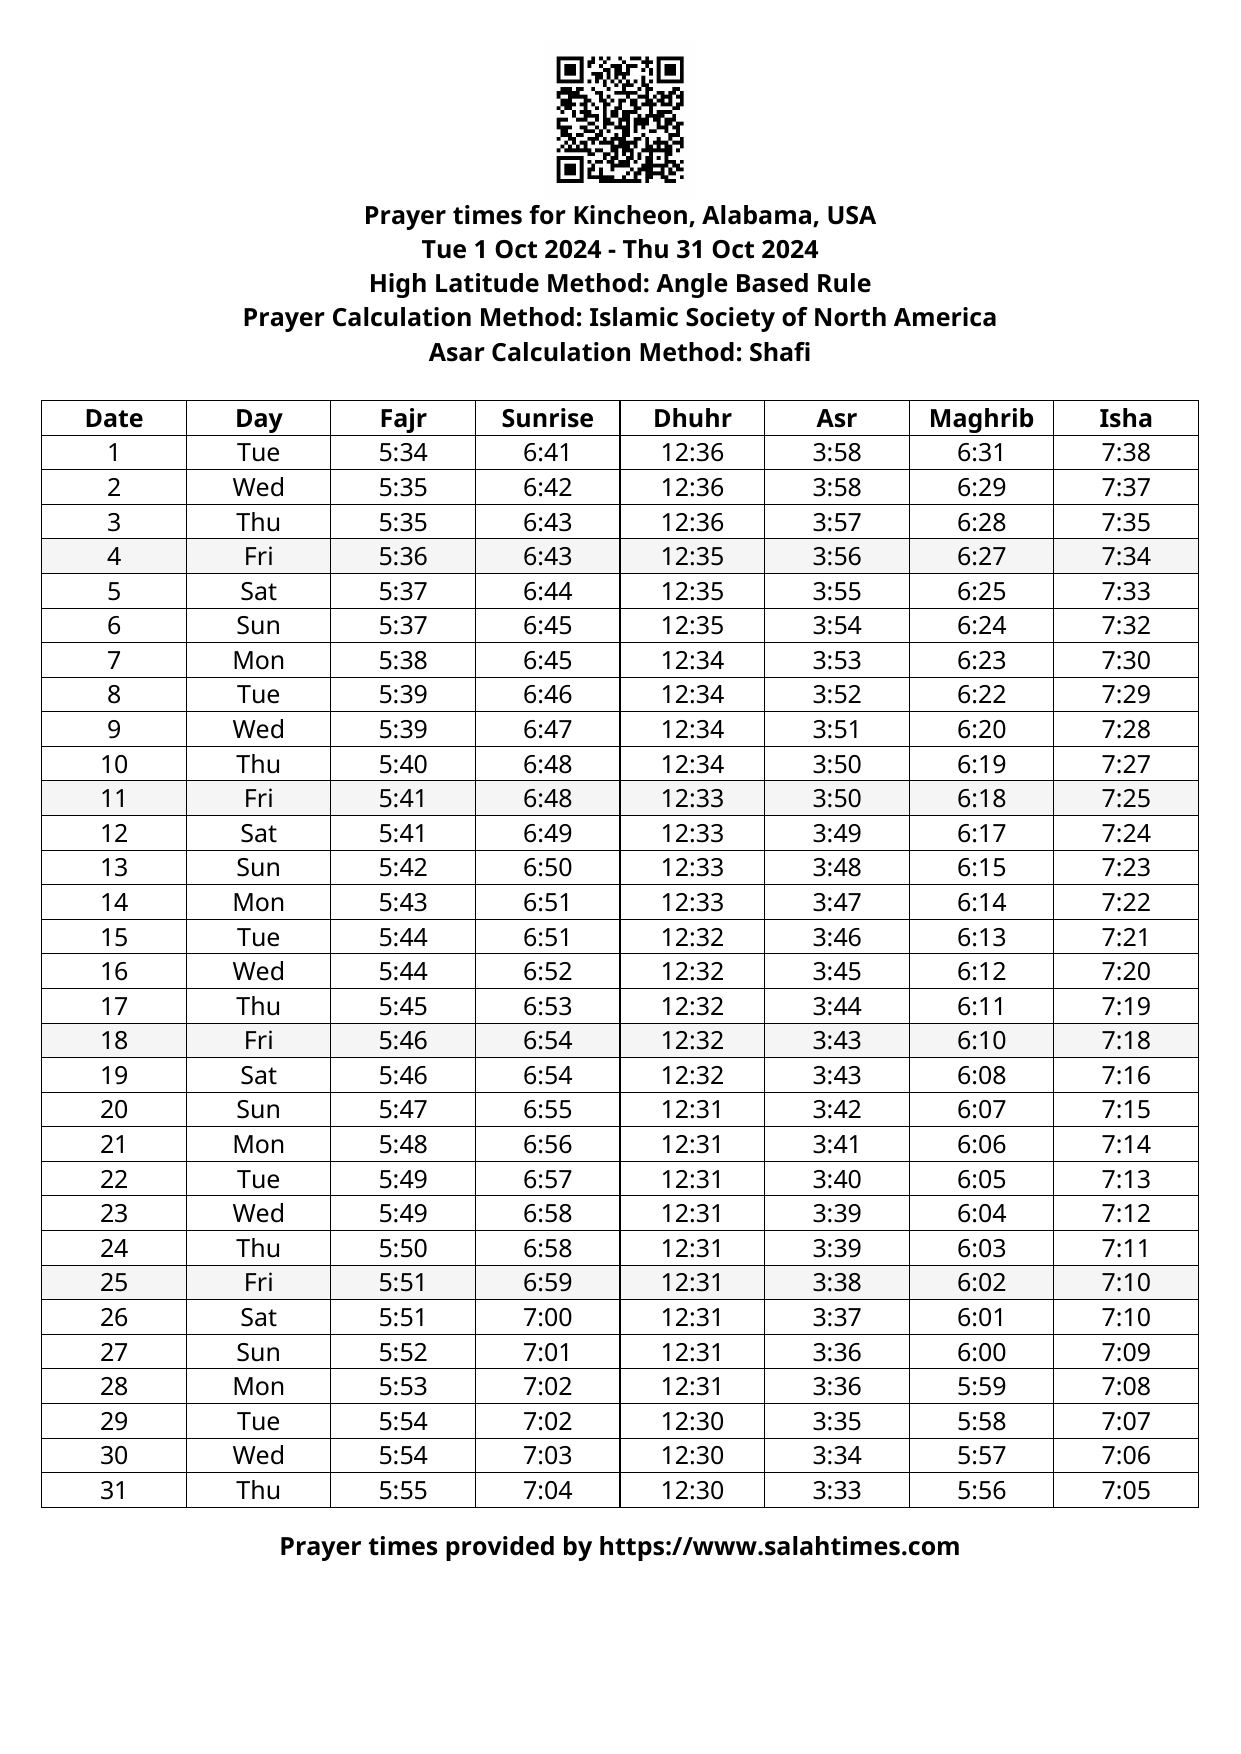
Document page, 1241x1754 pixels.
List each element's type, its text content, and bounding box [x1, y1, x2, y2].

table_cell 12:36 [621, 505, 764, 538]
table_cell 12:32 [621, 989, 764, 1022]
table_cell Mon [187, 1369, 330, 1403]
table_cell 6:06 [910, 1127, 1053, 1161]
table_cell 6:45 [476, 643, 619, 677]
table_cell 12:31 [621, 1266, 764, 1299]
table_cell 7:19 [1054, 989, 1198, 1022]
table_cell 5:54 [331, 1404, 475, 1437]
table_cell 7:20 [1054, 954, 1198, 988]
table_cell 7:28 [1054, 712, 1198, 746]
table_cell Tue [187, 1404, 330, 1437]
table_cell 7:08 [1054, 1369, 1198, 1403]
table_cell 21 [42, 1127, 186, 1161]
table_cell 12 [42, 816, 186, 849]
table_cell 1 [42, 436, 186, 469]
table_cell 12:31 [621, 1093, 764, 1126]
table_cell 12:34 [621, 712, 764, 746]
table_cell 5:35 [331, 470, 475, 504]
table_header Isha [1054, 401, 1198, 434]
table_cell 6:43 [476, 505, 619, 538]
table_cell 5:52 [331, 1335, 475, 1368]
table_cell Mon [187, 643, 330, 677]
table_cell 3:52 [765, 678, 909, 711]
table_cell 6:47 [476, 712, 619, 746]
table_cell 6 [42, 609, 186, 642]
table_cell 6:48 [476, 781, 619, 815]
table_cell 5:50 [331, 1231, 475, 1264]
table_cell Tue [187, 436, 330, 469]
table_cell 5:51 [331, 1300, 475, 1334]
table_cell 17 [42, 989, 186, 1022]
table_cell 3:35 [765, 1404, 909, 1437]
table_cell 7:02 [476, 1369, 619, 1403]
table_cell Thu [187, 1231, 330, 1264]
table_cell 12:35 [621, 609, 764, 642]
table_cell 7:14 [1054, 1127, 1198, 1161]
table_cell 2 [42, 470, 186, 504]
table_cell 7:27 [1054, 747, 1198, 780]
table_cell 3:50 [765, 781, 909, 815]
table_cell 3:41 [765, 1127, 909, 1161]
table_cell 15 [42, 920, 186, 953]
table_cell 7:00 [476, 1300, 619, 1334]
table_cell 5:45 [331, 989, 475, 1022]
table_cell 6:57 [476, 1162, 619, 1195]
table_cell 6:54 [476, 1058, 619, 1092]
table_cell 6:07 [910, 1093, 1053, 1126]
table_cell 7:15 [1054, 1093, 1198, 1126]
table_cell 24 [42, 1231, 186, 1264]
table_cell 7 [42, 643, 186, 677]
table_header Maghrib [910, 401, 1053, 434]
table_cell 3:56 [765, 539, 909, 573]
table_cell 5:34 [331, 436, 475, 469]
table_cell 12:34 [621, 643, 764, 677]
table_cell 3:43 [765, 1024, 909, 1057]
table_cell 6:48 [476, 747, 619, 780]
table_cell 3:34 [765, 1439, 909, 1472]
table_cell 23 [42, 1196, 186, 1230]
table_cell Tue [187, 920, 330, 953]
table_header Dhuhr [621, 401, 764, 434]
table_header Date [42, 401, 186, 434]
table_cell 12:35 [621, 574, 764, 607]
table_cell 26 [42, 1300, 186, 1334]
table_cell 6:20 [910, 712, 1053, 746]
table_cell 3:40 [765, 1162, 909, 1195]
table_cell 5:48 [331, 1127, 475, 1161]
table_cell 18 [42, 1024, 186, 1057]
table_cell 6:19 [910, 747, 1053, 780]
table_cell Mon [187, 885, 330, 919]
table_cell 7:35 [1054, 505, 1198, 538]
table_cell 6:49 [476, 816, 619, 849]
table_cell 7:34 [1054, 539, 1198, 573]
table_cell 5 [42, 574, 186, 607]
table_cell 7:12 [1054, 1196, 1198, 1230]
table_cell 3:44 [765, 989, 909, 1022]
table_cell 7:06 [1054, 1439, 1198, 1472]
table_cell 16 [42, 954, 186, 988]
table_cell 6:15 [910, 851, 1053, 884]
table_cell Thu [187, 1473, 330, 1507]
table_cell 5:53 [331, 1369, 475, 1403]
table_cell 3:58 [765, 436, 909, 469]
table_cell Wed [187, 712, 330, 746]
table_cell 28 [42, 1369, 186, 1403]
table_cell 3:39 [765, 1196, 909, 1230]
table_cell Fri [187, 1266, 330, 1299]
table_cell 6:03 [910, 1231, 1053, 1264]
table_cell Wed [187, 954, 330, 988]
table_cell 5:38 [331, 643, 475, 677]
table_cell 6:14 [910, 885, 1053, 919]
table_cell 6:00 [910, 1335, 1053, 1368]
table_cell 7:05 [1054, 1473, 1198, 1507]
table_cell 3:49 [765, 816, 909, 849]
table_cell 7:32 [1054, 609, 1198, 642]
table_cell 5:40 [331, 747, 475, 780]
table_cell 7:30 [1054, 643, 1198, 677]
table_header Fajr [331, 401, 475, 434]
table_cell 3:42 [765, 1093, 909, 1126]
table_cell 6:51 [476, 920, 619, 953]
table_cell 12:32 [621, 1058, 764, 1092]
table_header Day [187, 401, 330, 434]
table_cell 12:34 [621, 747, 764, 780]
table_cell 3:36 [765, 1369, 909, 1403]
table_cell 5:37 [331, 574, 475, 607]
table_cell 6:13 [910, 920, 1053, 953]
table_cell 6:11 [910, 989, 1053, 1022]
table_cell 12:36 [621, 470, 764, 504]
table_header Asr [765, 401, 909, 434]
table_cell 12:36 [621, 436, 764, 469]
table_cell 7:09 [1054, 1335, 1198, 1368]
table_cell 5:47 [331, 1093, 475, 1126]
table_cell 7:10 [1054, 1300, 1198, 1334]
table_cell 3:47 [765, 885, 909, 919]
table_cell 6:44 [476, 574, 619, 607]
table_cell 12:31 [621, 1196, 764, 1230]
table_cell 12:33 [621, 816, 764, 849]
table_cell Sun [187, 1335, 330, 1368]
table_cell 7:10 [1054, 1266, 1198, 1299]
table_cell 6:55 [476, 1093, 619, 1126]
table_cell 6:10 [910, 1024, 1053, 1057]
table_cell 5:49 [331, 1196, 475, 1230]
table_cell 7:21 [1054, 920, 1198, 953]
text Prayer times provided by https://www.salahtimes.com [42, 1528, 1198, 1563]
table_cell 5:35 [331, 505, 475, 538]
table_cell 6:17 [910, 816, 1053, 849]
table_cell 6:43 [476, 539, 619, 573]
table_cell 12:33 [621, 851, 764, 884]
table_cell 3:58 [765, 470, 909, 504]
table_cell 6:02 [910, 1266, 1053, 1299]
table_cell 6:41 [476, 436, 619, 469]
table_cell 5:54 [331, 1439, 475, 1472]
table_cell 3:37 [765, 1300, 909, 1334]
table_cell 12:35 [621, 539, 764, 573]
table_cell 3:57 [765, 505, 909, 538]
table_cell Sun [187, 851, 330, 884]
table_cell 5:51 [331, 1266, 475, 1299]
table_cell 5:44 [331, 920, 475, 953]
table_cell 5:41 [331, 816, 475, 849]
table_cell Sat [187, 1300, 330, 1334]
table_cell 5:59 [910, 1369, 1053, 1403]
table_cell 19 [42, 1058, 186, 1092]
table_cell Wed [187, 470, 330, 504]
table_cell Thu [187, 989, 330, 1022]
table_cell 12:33 [621, 781, 764, 815]
table_cell 12:31 [621, 1231, 764, 1264]
table_cell 5:49 [331, 1162, 475, 1195]
table_cell 8 [42, 678, 186, 711]
table_cell 5:37 [331, 609, 475, 642]
table_cell Tue [187, 1162, 330, 1195]
table_cell 6:29 [910, 470, 1053, 504]
table_cell 30 [42, 1439, 186, 1472]
table_cell 5:39 [331, 678, 475, 711]
table_cell 5:44 [331, 954, 475, 988]
table_cell 13 [42, 851, 186, 884]
table_cell 10 [42, 747, 186, 780]
table_cell 7:18 [1054, 1024, 1198, 1057]
table_cell 6:58 [476, 1231, 619, 1264]
table_cell 14 [42, 885, 186, 919]
table_cell 27 [42, 1335, 186, 1368]
table_cell Sat [187, 816, 330, 849]
table_cell 6:31 [910, 436, 1053, 469]
table_cell 7:02 [476, 1404, 619, 1437]
table_cell 12:31 [621, 1369, 764, 1403]
table_cell 6:25 [910, 574, 1053, 607]
table_cell 3:54 [765, 609, 909, 642]
table_cell 6:56 [476, 1127, 619, 1161]
table_cell 12:33 [621, 885, 764, 919]
table_cell Sat [187, 574, 330, 607]
table_cell 6:01 [910, 1300, 1053, 1334]
table_cell 25 [42, 1266, 186, 1299]
table_cell 6:23 [910, 643, 1053, 677]
table_cell Sat [187, 1058, 330, 1092]
table_cell 6:45 [476, 609, 619, 642]
table_header Sunrise [476, 401, 619, 434]
table_cell 9 [42, 712, 186, 746]
table_cell 6:59 [476, 1266, 619, 1299]
table_cell 5:46 [331, 1024, 475, 1057]
table_cell 3:48 [765, 851, 909, 884]
table_cell 12:31 [621, 1162, 764, 1195]
table_cell Fri [187, 781, 330, 815]
table_cell 12:30 [621, 1439, 764, 1472]
table_cell 5:46 [331, 1058, 475, 1092]
table_cell 3:55 [765, 574, 909, 607]
table_cell 6:05 [910, 1162, 1053, 1195]
table_cell 7:01 [476, 1335, 619, 1368]
table_cell 5:42 [331, 851, 475, 884]
table_cell Mon [187, 1127, 330, 1161]
table_cell 3:33 [765, 1473, 909, 1507]
table_cell 5:57 [910, 1439, 1053, 1472]
table_cell 20 [42, 1093, 186, 1126]
table_cell 6:46 [476, 678, 619, 711]
table_cell 7:29 [1054, 678, 1198, 711]
table_cell 29 [42, 1404, 186, 1437]
table_cell 31 [42, 1473, 186, 1507]
table_cell 12:32 [621, 954, 764, 988]
table_cell Thu [187, 747, 330, 780]
table_cell Thu [187, 505, 330, 538]
table_cell 5:36 [331, 539, 475, 573]
table_cell Fri [187, 539, 330, 573]
table_cell 4 [42, 539, 186, 573]
table_cell 6:28 [910, 505, 1053, 538]
table_cell 12:30 [621, 1404, 764, 1437]
table_cell 7:03 [476, 1439, 619, 1472]
table_cell 3:39 [765, 1231, 909, 1264]
text Prayer Calculation Method: Islamic Society of North America [42, 300, 1198, 334]
table_cell 6:27 [910, 539, 1053, 573]
table_cell 3:38 [765, 1266, 909, 1299]
table_cell 12:32 [621, 920, 764, 953]
table_cell 12:34 [621, 678, 764, 711]
table_cell 7:37 [1054, 470, 1198, 504]
table_cell 12:30 [621, 1473, 764, 1507]
table_cell 12:31 [621, 1127, 764, 1161]
text High Latitude Method: Angle Based Rule [42, 266, 1198, 300]
table_cell 6:58 [476, 1196, 619, 1230]
table_cell Sun [187, 609, 330, 642]
table_cell 22 [42, 1162, 186, 1195]
table_cell Wed [187, 1439, 330, 1472]
table_cell 7:25 [1054, 781, 1198, 815]
table_cell 7:04 [476, 1473, 619, 1507]
table_cell 12:31 [621, 1335, 764, 1368]
table_cell 6:22 [910, 678, 1053, 711]
table_cell 3:50 [765, 747, 909, 780]
text Prayer times for Kincheon, Alabama, USA [42, 198, 1198, 232]
table_cell 5:58 [910, 1404, 1053, 1437]
table_cell 6:08 [910, 1058, 1053, 1092]
table_cell 7:11 [1054, 1231, 1198, 1264]
table_cell 7:24 [1054, 816, 1198, 849]
table_cell 3:36 [765, 1335, 909, 1368]
table_cell 3:46 [765, 920, 909, 953]
table_cell 6:53 [476, 989, 619, 1022]
table_cell 5:56 [910, 1473, 1053, 1507]
table_cell 7:07 [1054, 1404, 1198, 1437]
picture [542, 41, 699, 198]
table_cell 6:12 [910, 954, 1053, 988]
table_cell 5:43 [331, 885, 475, 919]
table_cell 5:41 [331, 781, 475, 815]
table_cell 5:39 [331, 712, 475, 746]
table_cell 6:50 [476, 851, 619, 884]
table_cell 3:43 [765, 1058, 909, 1092]
table_cell 7:13 [1054, 1162, 1198, 1195]
table_cell 3:53 [765, 643, 909, 677]
table_cell 6:54 [476, 1024, 619, 1057]
table_cell 7:22 [1054, 885, 1198, 919]
table_cell 7:33 [1054, 574, 1198, 607]
table_cell 3:51 [765, 712, 909, 746]
table_cell 6:18 [910, 781, 1053, 815]
table_cell 6:52 [476, 954, 619, 988]
table_cell 6:24 [910, 609, 1053, 642]
table_cell 3:45 [765, 954, 909, 988]
table_cell Fri [187, 1024, 330, 1057]
table_cell Tue [187, 678, 330, 711]
table_cell 6:42 [476, 470, 619, 504]
table_cell 7:16 [1054, 1058, 1198, 1092]
table_cell 6:51 [476, 885, 619, 919]
table_cell 11 [42, 781, 186, 815]
text Asar Calculation Method: Shafi [42, 334, 1198, 368]
table_cell 7:38 [1054, 436, 1198, 469]
table_cell Sun [187, 1093, 330, 1126]
table_cell Wed [187, 1196, 330, 1230]
table_cell 6:04 [910, 1196, 1053, 1230]
table_cell 3 [42, 505, 186, 538]
table_cell 12:31 [621, 1300, 764, 1334]
table_cell 7:23 [1054, 851, 1198, 884]
text Tue 1 Oct 2024 - Thu 31 Oct 2024 [42, 232, 1198, 266]
table_cell 5:55 [331, 1473, 475, 1507]
table_cell 12:32 [621, 1024, 764, 1057]
